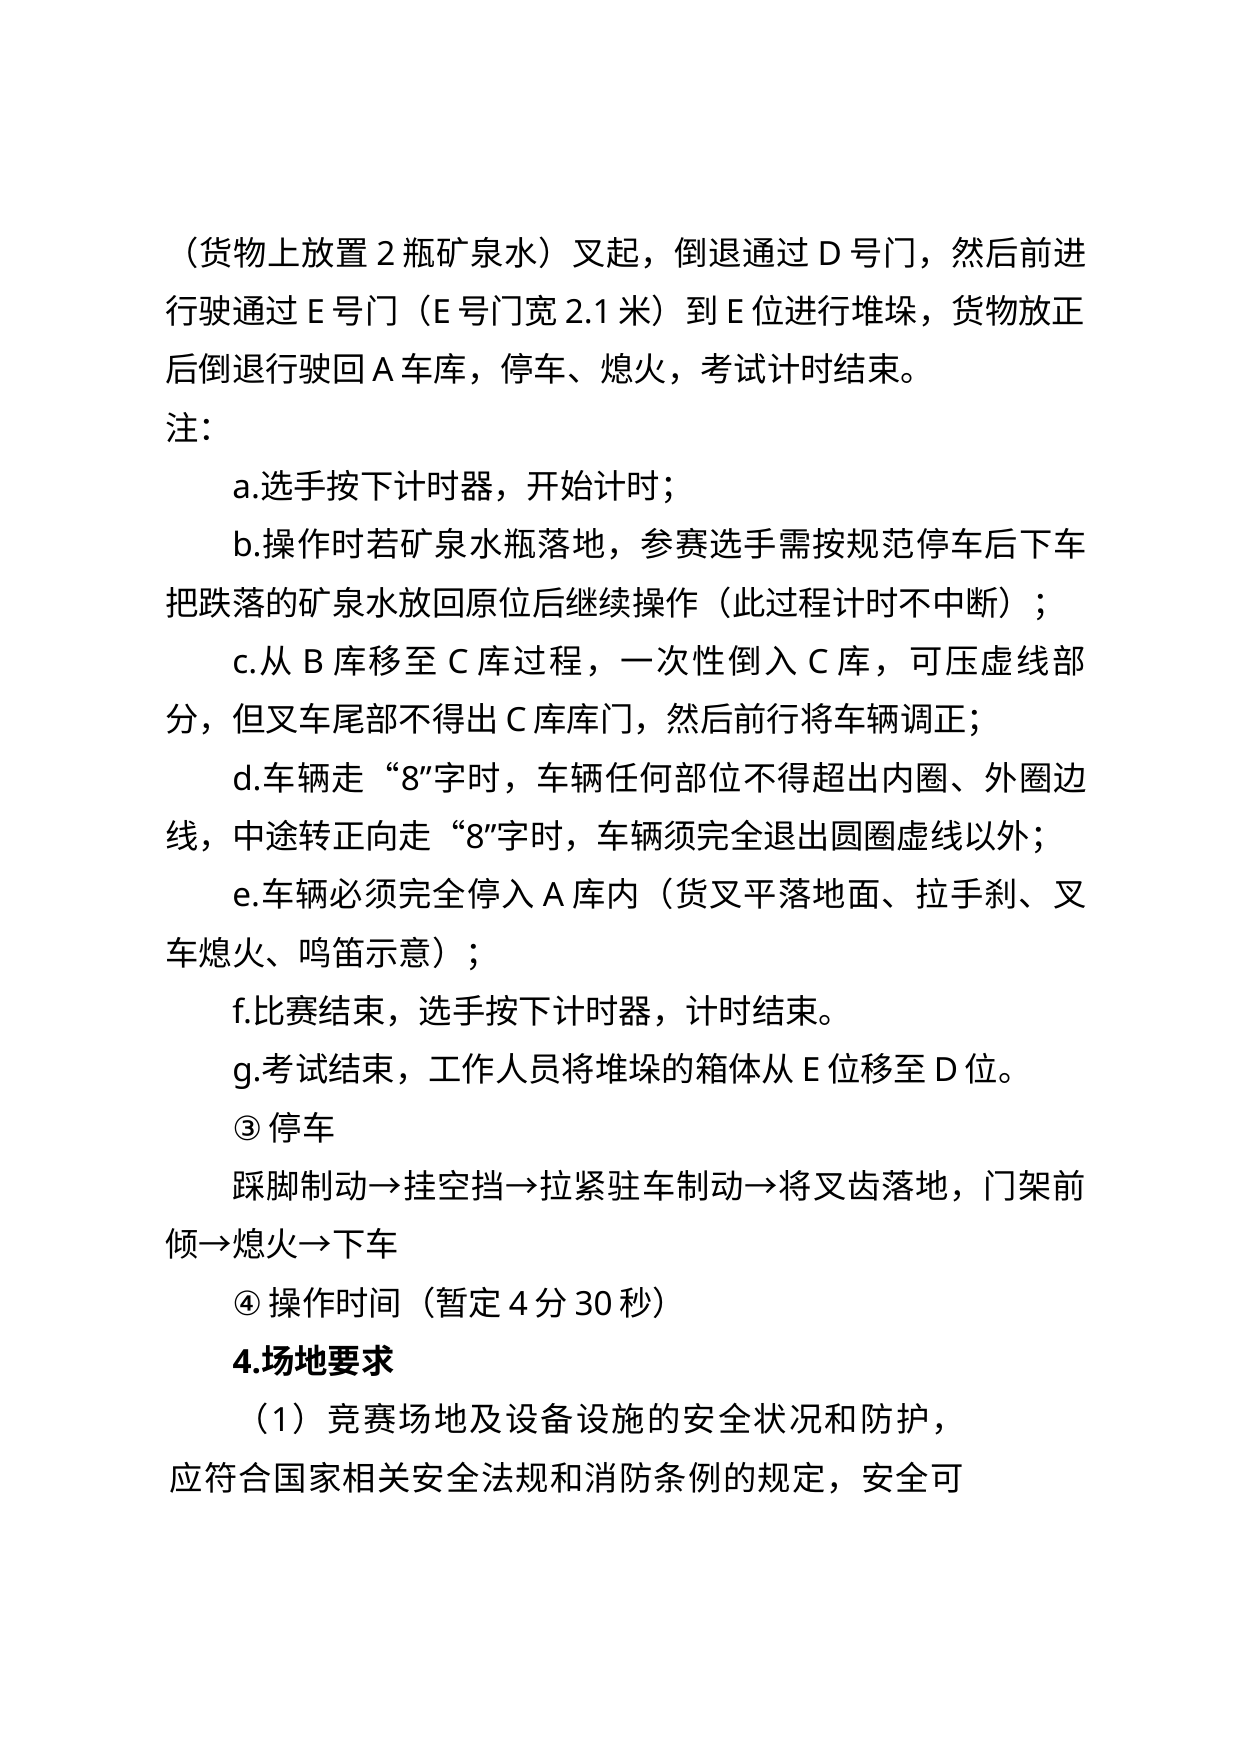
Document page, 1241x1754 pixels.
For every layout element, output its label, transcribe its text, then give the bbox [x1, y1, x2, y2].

text g.考试结束，工作人员将堆垛的箱体从E位移至D位。 [165, 1035, 1087, 1093]
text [165, 218, 1087, 393]
text a.选手按下计时器，开始计时； [165, 452, 1087, 510]
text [169, 1385, 965, 1502]
text ④操作时间（暂定4分30秒） [165, 1268, 1087, 1327]
text 踩脚制动→挂空挡→拉紧驻车制动→将叉齿落地，门架前倾→熄火→下车 [165, 1152, 1087, 1268]
text b.操作时若矿泉水瓶落地，参赛选手需按规范停车后下车把跌落的矿泉水放回原位后继续操作（此过程计时不中断）； [165, 510, 1087, 627]
text ③停车 [165, 1093, 1087, 1152]
text f.比赛结束，选手按下计时器，计时结束。 [165, 977, 1087, 1035]
text d.车辆走“8”字时，车辆任何部位不得超出内圈、外圈边线，中途转正向走“8”字时，车辆须完全退出圆圈虚线以外； [165, 743, 1087, 860]
text 注： [165, 393, 1087, 452]
text e.车辆必须完全停入A库内（货叉平落地面、拉手刹、叉车熄火、鸣笛示意）； [165, 860, 1087, 977]
text c.从B库移至C库过程，一次性倒入C库，可压虚线部分，但叉车尾部不得出C库库门，然后前行将车辆调正； [165, 627, 1087, 743]
text 4.场地要求 [165, 1327, 1087, 1385]
